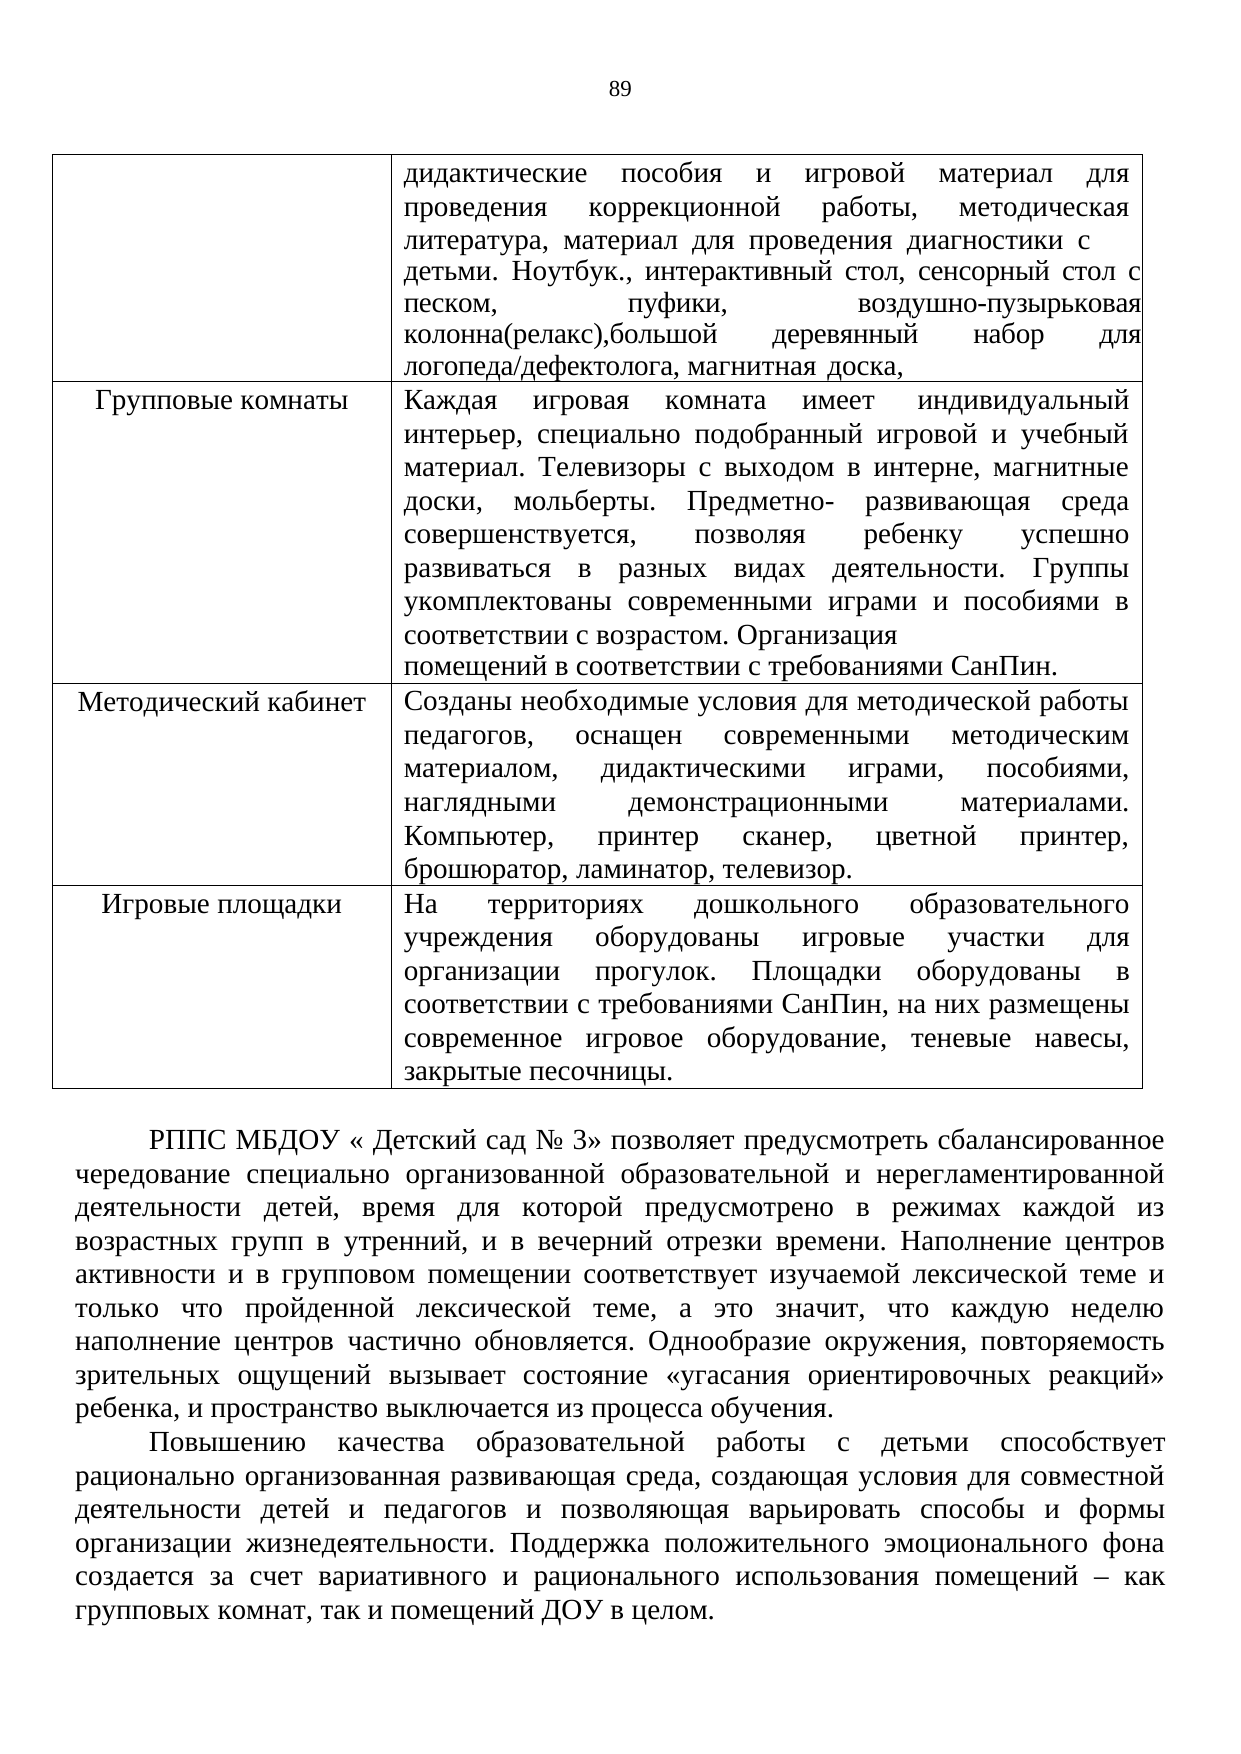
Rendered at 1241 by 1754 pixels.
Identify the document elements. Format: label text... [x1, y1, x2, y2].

table_cell Методический кабинет [53, 684, 391, 885]
table_header [53, 155, 391, 381]
table_header дидактические пособия и игровой материал для проведения коррекционной работы, методическая литература, материал для проведения диагностики с детьми. Ноутбук., интерактивный стол, сенсорный стол с песком, пуфики, воздушно-пузырьковая колонна(релакс),большой деревянный набор для логопеда/дефектолога, магнитная доска, [392, 155, 1142, 381]
table_cell На территориях дошкольного образовательного учреждения оборудованы игровые участки для организации прогулок. Площадки оборудованы в соответствии с требованиями СанПин, на них размещены современное игровое оборудование, теневые навесы, закрытые песочницы. [392, 886, 1142, 1087]
table_cell Каждая игровая комната имеет индивидуальный интерьер, специально подобранный игровой и учебный материал. Телевизоры с выходом в интерне, магнитные доски, мольберты. Предметно- развивающая среда совершенствуется, позволяя ребенку успешно развиваться в разных видах деятельности. Группы укомплектованы современными играми и пособиями в соответствии с возрастом. Организация помещений в соответствии с требованиями СанПин. [392, 382, 1142, 683]
table_cell Игровые площадки [53, 886, 391, 1087]
text РППС МБДОУ « Детский сад № 3» позволяет предусмотреть сбалансированное чередование специально организованной образовательной и нерегламентированной деятельности детей, время для которой предусмотрено в режимах каждой из возрастных групп в утренний, и в вечерний отрезки времени. Наполнение центров активности и в групповом помещении соответствует изучаемой лексической теме и только что пройденной лексической теме, а это значит, что каждую неделю наполнение центров частично обновляется. Однообразие окружения, повторяемость зрительных ощущений вызывает состояние «угасания ориентировочных реакций» ребенка, и пространство выключается из процесса обучения. [75, 1122, 1165, 1424]
text Повышению качества образовательной работы с детьми способствует рационально организованная развивающая среда, создающая условия для совместной деятельности детей и педагогов и позволяющая варьировать способы и формы организации жизнедеятельности. Поддержка положительного эмоционального фона создается за счет вариативного и рационального использования помещений – как групповых комнат, так и помещений ДОУ в целом. [75, 1424, 1166, 1625]
table_cell Созданы необходимые условия для методической работы педагогов, оснащен современными методическим материалом, дидактическими играми, пособиями, наглядными демонстрационными материалами. Компьютер, принтер сканер, цветной принтер, брошюратор, ламинатор, телевизор. [392, 684, 1142, 885]
table_cell Групповые комнаты [53, 382, 391, 683]
